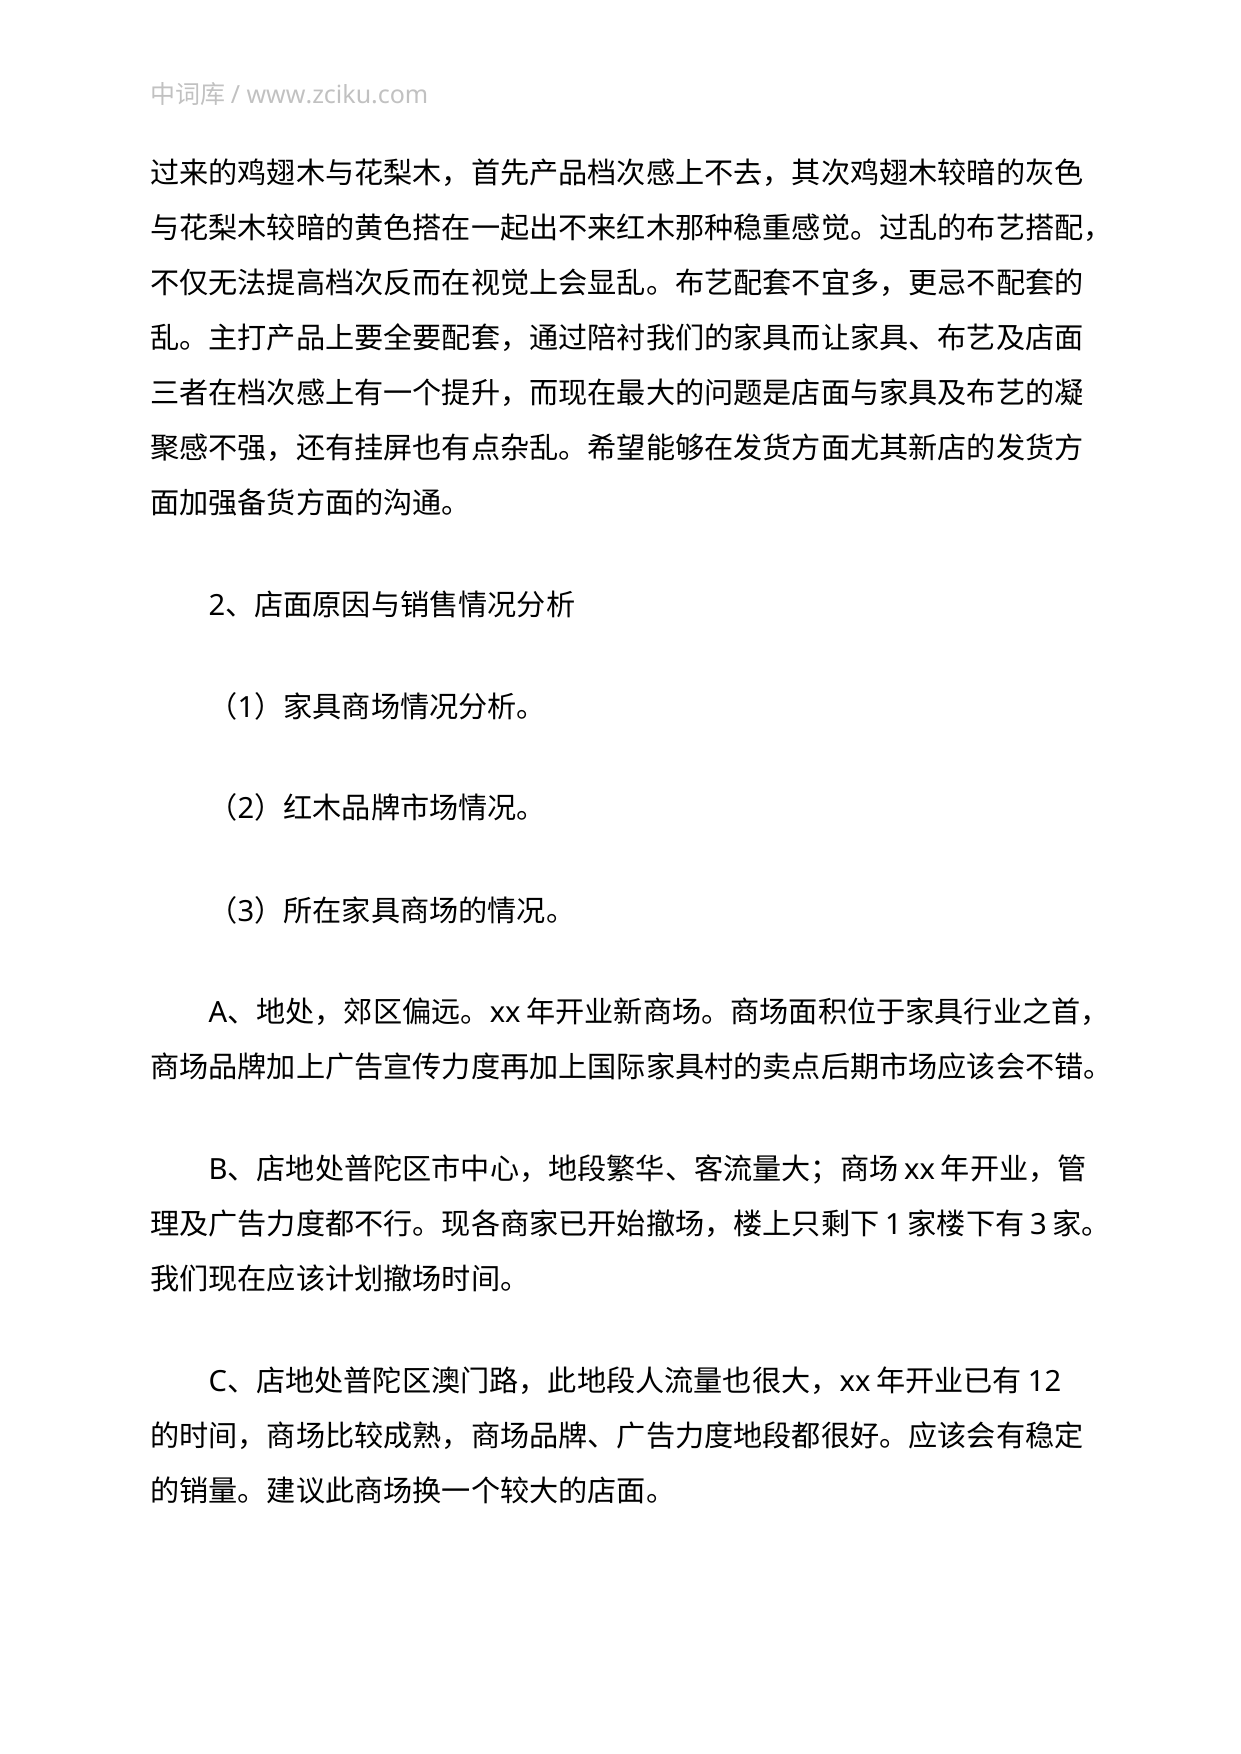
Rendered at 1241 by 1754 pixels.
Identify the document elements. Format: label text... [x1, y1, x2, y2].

text C、店地处普陀区澳门路，此地段人流量也很大，xx年开业已有12的时间，商场比较成熟，商场品牌、广告力度地段都很好。应该会有稳定的销量。建议此商场换一个较大的店面。 [150, 1358, 1090, 1510]
text B、店地处普陀区市中心，地段繁华、客流量大；商场xx年开业，管理及广告力度都不行。现各商家已开始撤场，楼上只剩下1家楼下有3家。我们现在应该计划撤场时间。 [150, 1146, 1090, 1298]
text A、地处，郊区偏远。xx年开业新商场。商场面积位于家具行业之首，商场品牌加上广告宣传力度再加上国际家具村的卖点后期市场应该会不错。 [150, 989, 1090, 1086]
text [150, 150, 1090, 522]
text （3）所在家具商场的情况。 [150, 887, 1090, 929]
text （1）家具商场情况分析。 [150, 683, 1090, 726]
text （2）红木品牌市场情况。 [150, 785, 1090, 827]
text 2、店面原因与销售情况分析 [150, 581, 1090, 623]
